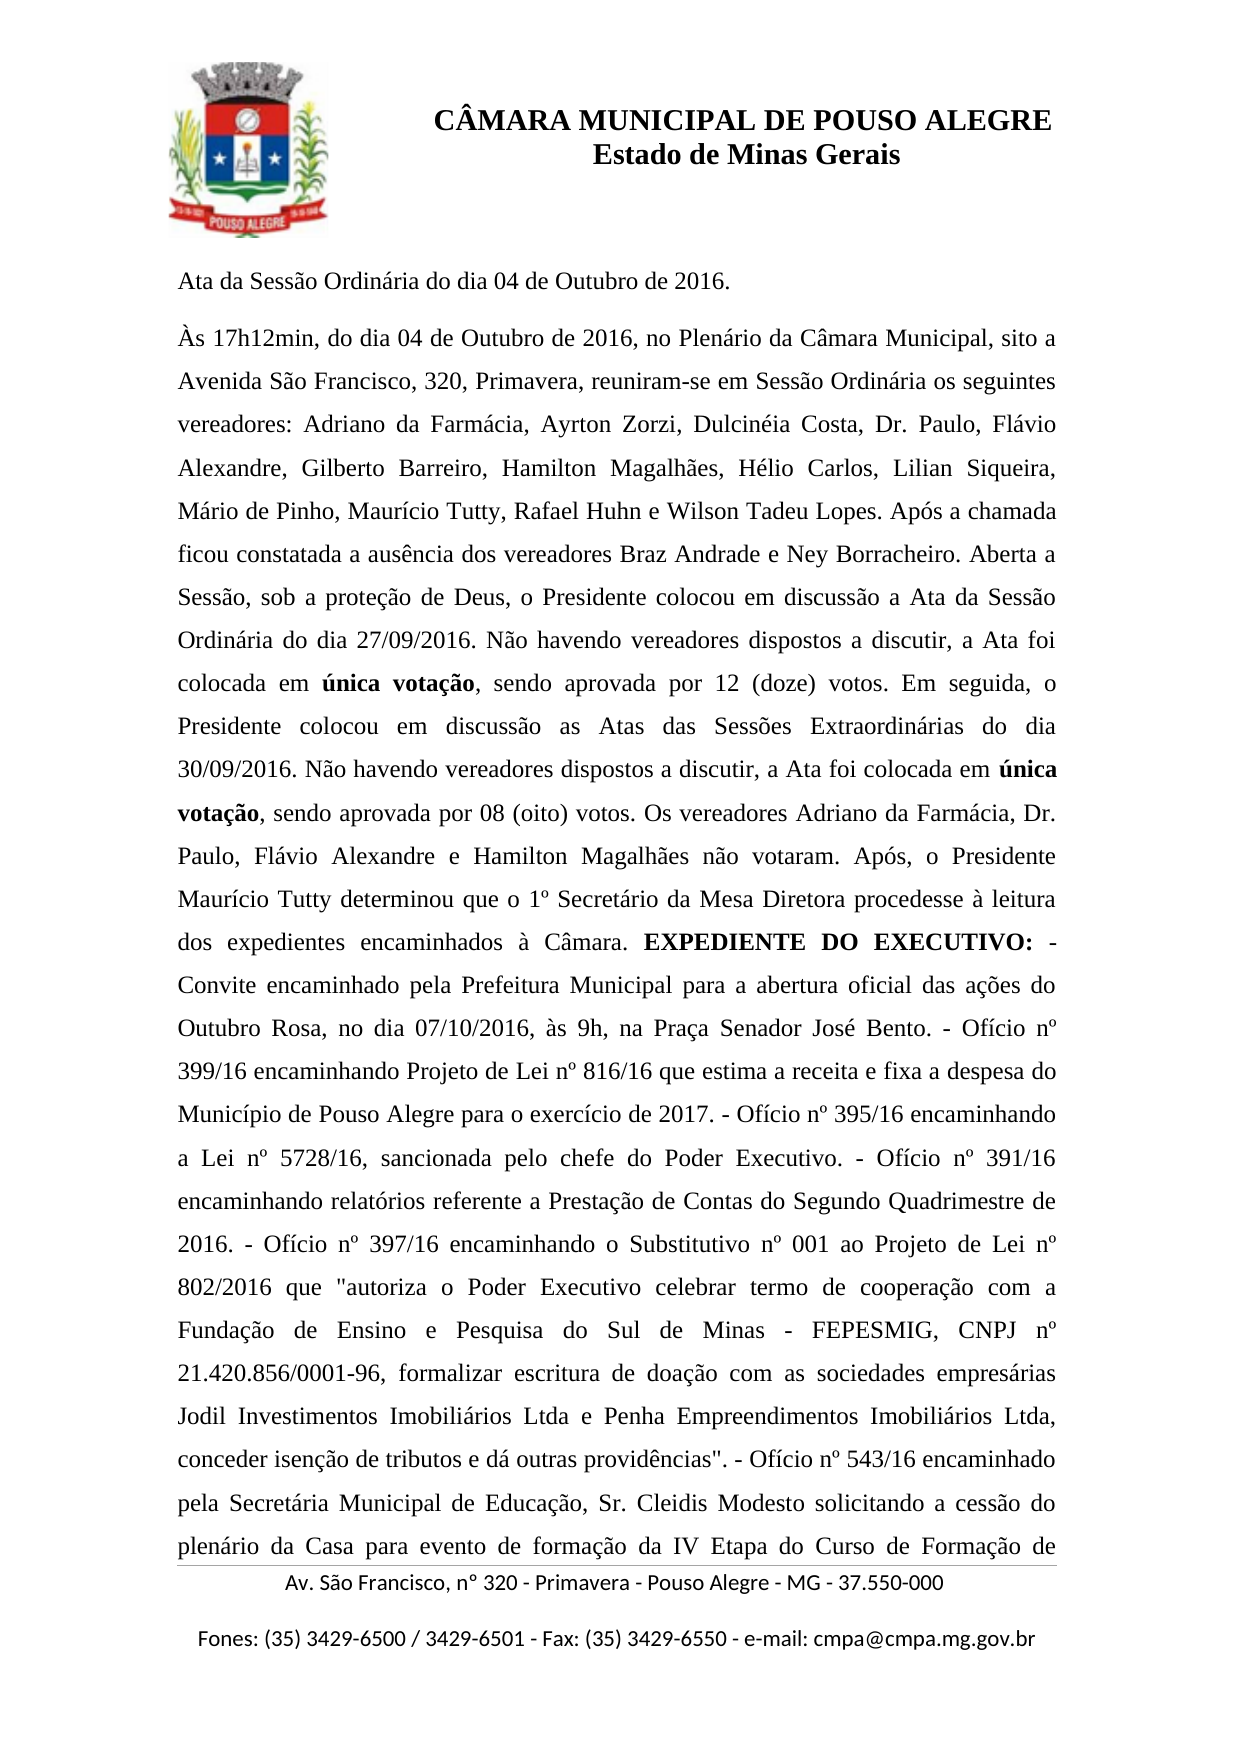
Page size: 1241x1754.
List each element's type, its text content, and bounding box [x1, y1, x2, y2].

picture [168, 62, 329, 238]
text Ata da Sessão Ordinária do dia 04 de Outubro de 2016. [177, 266, 1057, 294]
